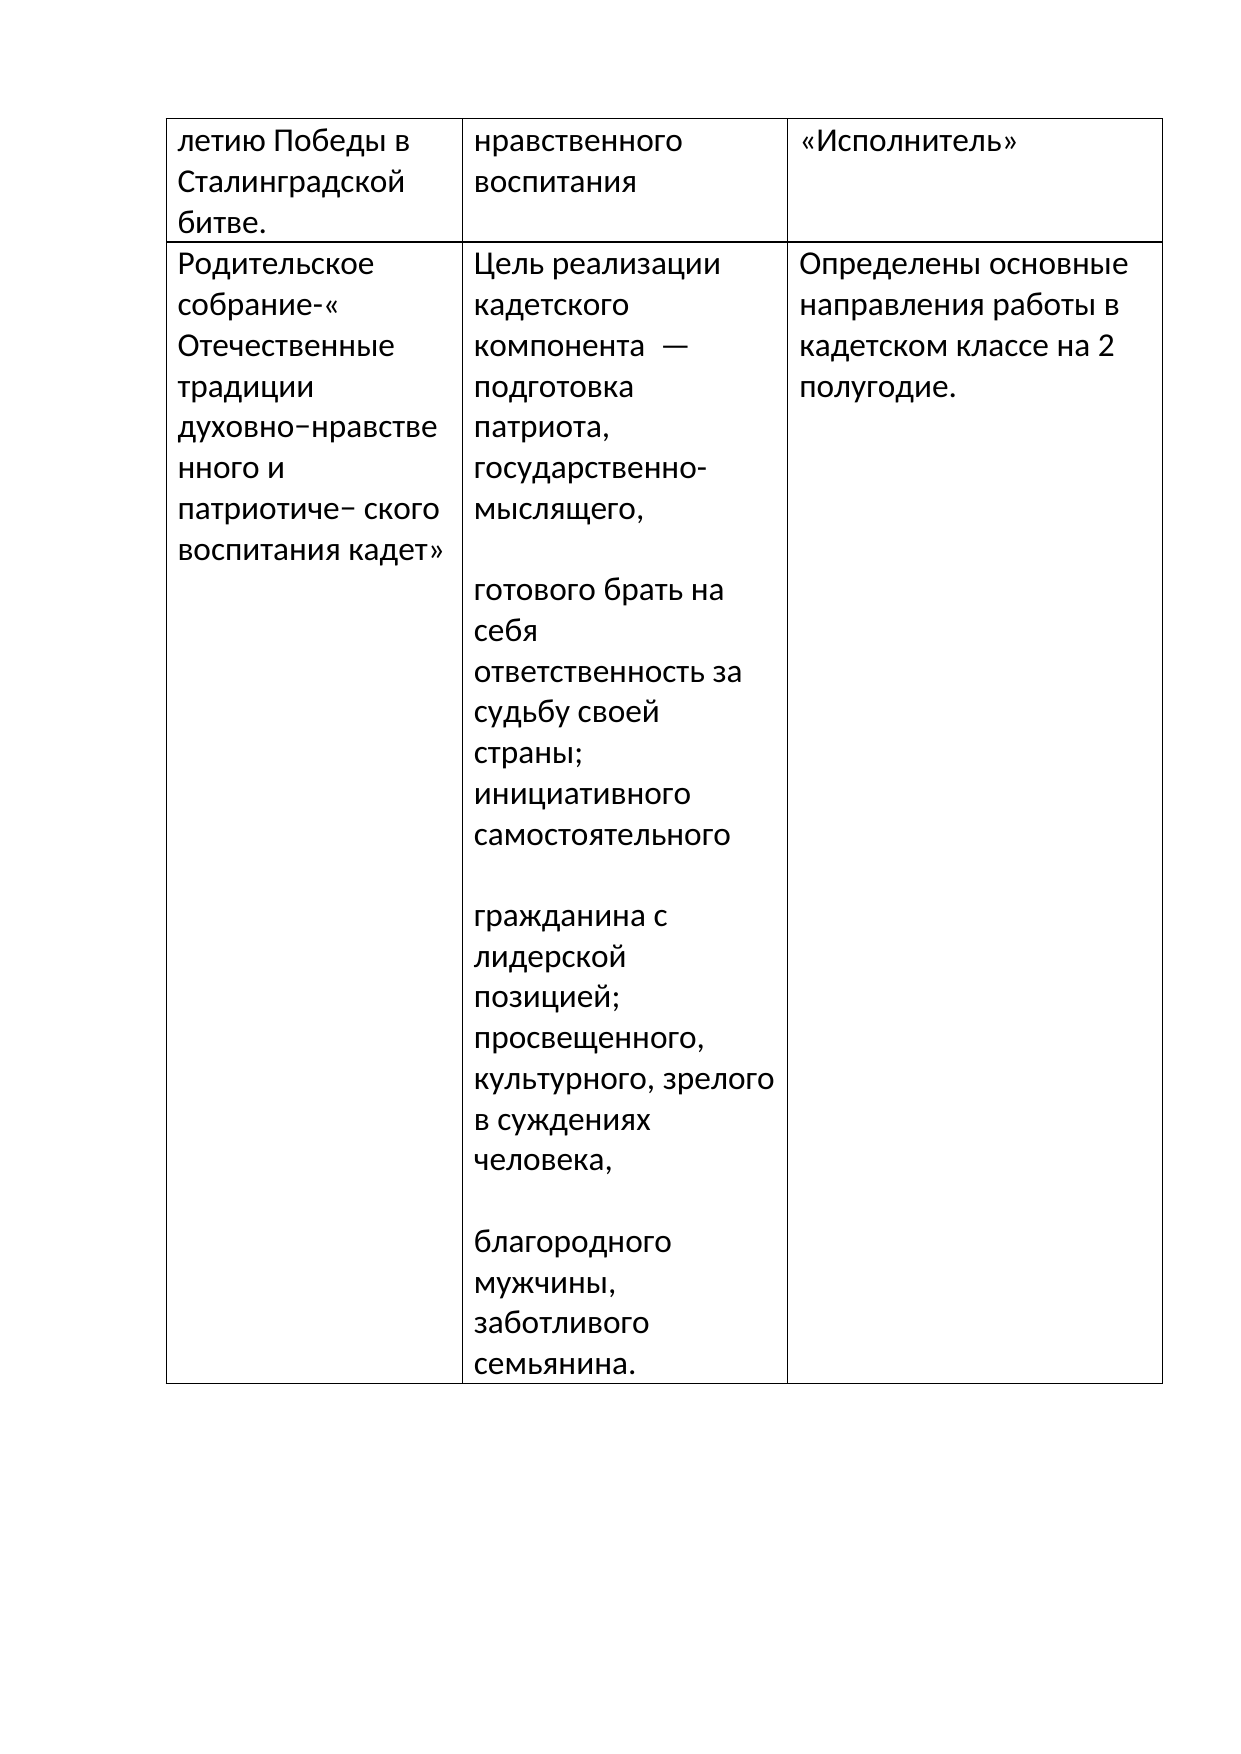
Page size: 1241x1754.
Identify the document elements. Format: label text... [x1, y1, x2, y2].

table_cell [167, 119, 462, 241]
table_cell Определены основные направления работы в кадетском классе на 2 полугодие. [788, 243, 1162, 1383]
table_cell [463, 119, 787, 241]
table_cell Цель реализации кадетского компонента — подготовка патриота, государственно-мыслящего, готового брать на себя ответственность за судьбу своей страны; инициативного самостоятельного гражданина с лидерской позицией; просвещенного, культурного, зрелого в суждениях человека, благородного мужчины, заботливого семьянина. [463, 243, 787, 1383]
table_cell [788, 119, 1162, 241]
table_cell Родительское собрание-« Отечественные традиции духовно−нравственного и патриотиче− ского воспитания кадет» [167, 243, 462, 1383]
